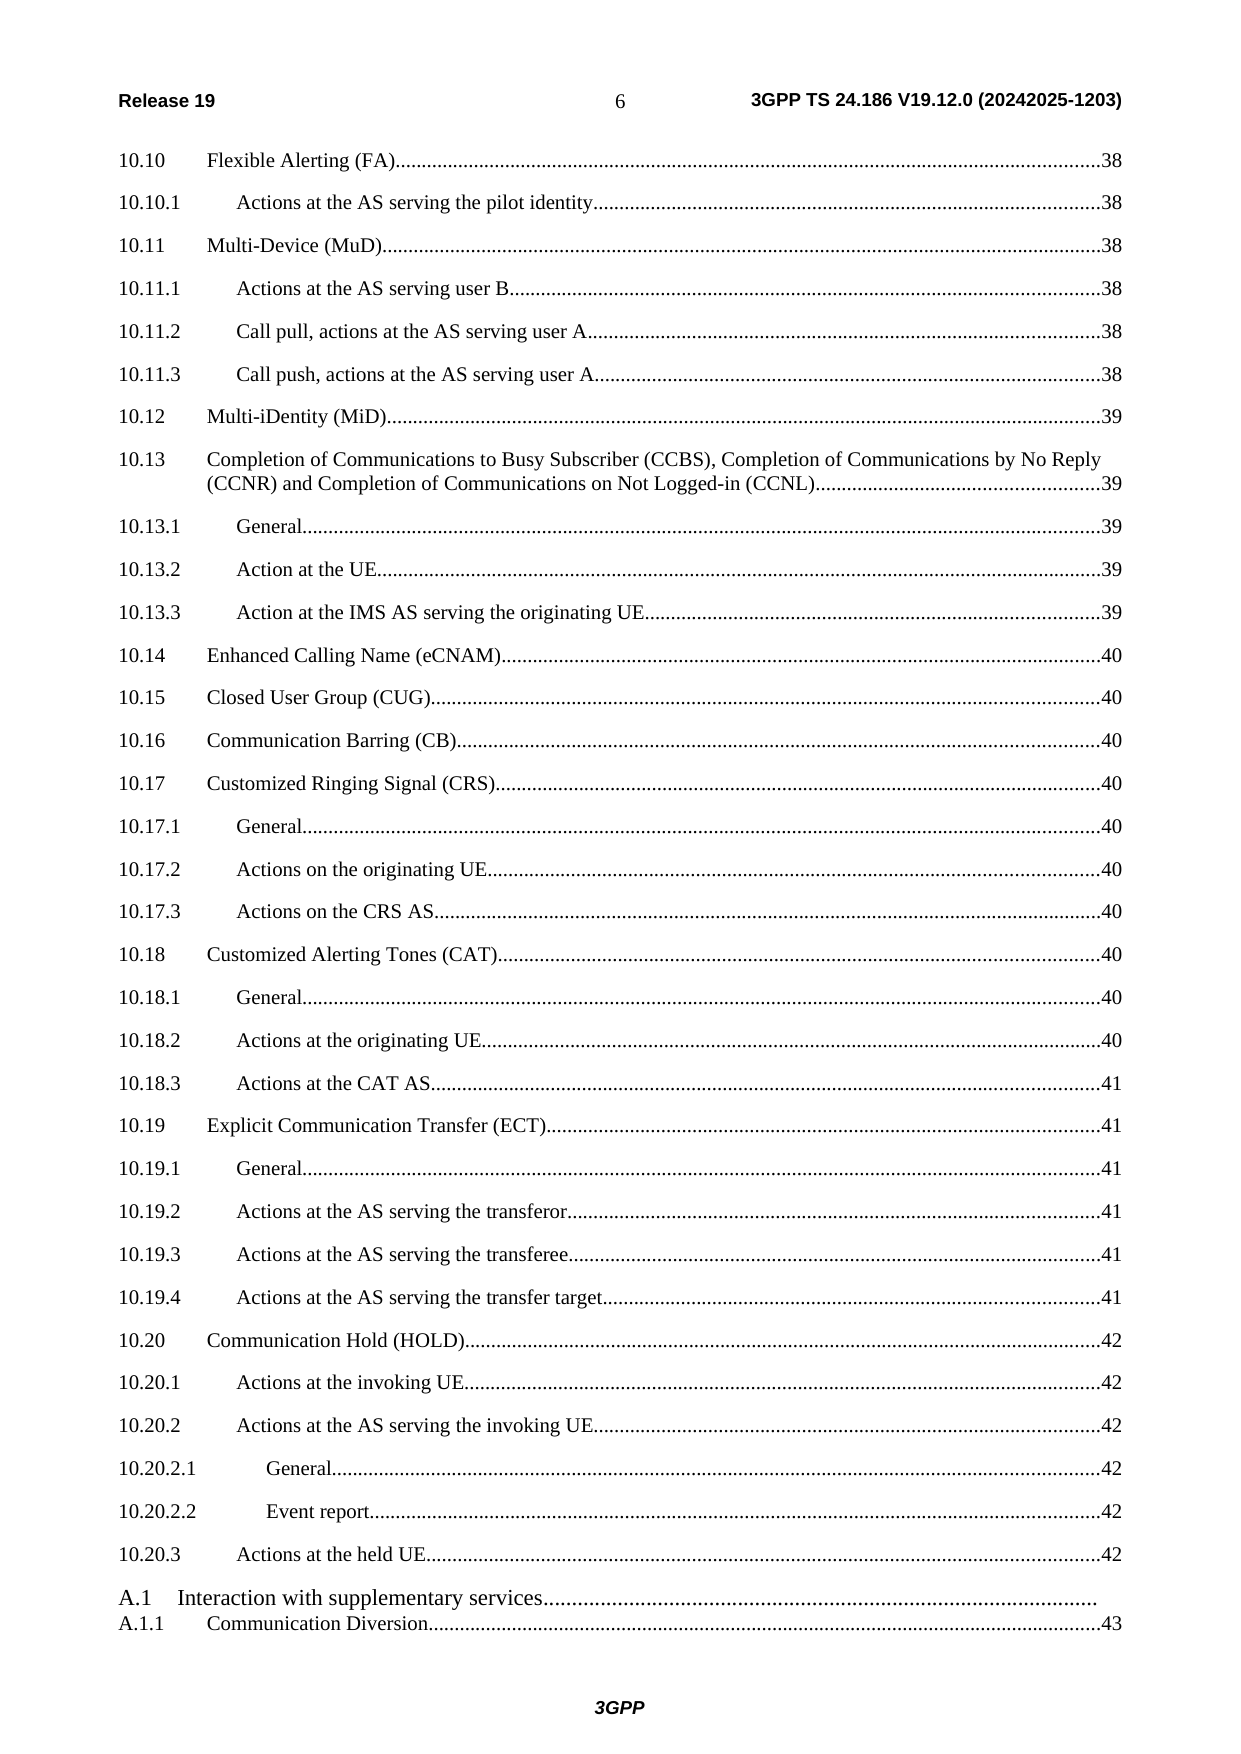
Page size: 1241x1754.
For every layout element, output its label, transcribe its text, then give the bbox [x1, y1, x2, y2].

text 10.12 Multi-iDentity (MiD) 39 [118, 404, 1122, 428]
text 10.17.3 Actions on the CRS AS 40 [118, 899, 1122, 923]
text 10.20.1 Actions at the invoking UE 42 [118, 1370, 1122, 1394]
text 10.19.4 Actions at the AS serving the transfer target 41 [118, 1285, 1122, 1309]
text 10.17.2 Actions on the originating UE 40 [118, 857, 1122, 881]
text A.1 Interaction with supplementary services 43 [118, 1584, 1078, 1611]
text 10.19.1 General 41 [118, 1156, 1122, 1180]
text 10.19.3 Actions at the AS serving the transferee 41 [118, 1242, 1122, 1266]
text 10.11.1 Actions at the AS serving user B 38 [118, 276, 1122, 300]
text 10.20.3 Actions at the held UE 42 [118, 1542, 1122, 1566]
text 10.11 Multi-Device (MuD) 38 [118, 233, 1122, 257]
text 10.18.3 Actions at the CAT AS 41 [118, 1071, 1122, 1095]
text 10.18 Customized Alerting Tones (CAT) 40 [118, 942, 1122, 966]
text 10.15 Closed User Group (CUG) 40 [118, 685, 1122, 709]
text 10.13 Completion of Communications to Busy Subscriber (CCBS), Completion of Communications by No Reply (CCNR) and Completion of Communications on Not Logged-in (CCNL) 39 [118, 447, 1122, 495]
text 10.16 Communication Barring (CB) 40 [118, 728, 1122, 752]
text 10.10.1 Actions at the AS serving the pilot identity 38 [118, 190, 1122, 214]
text 10.18.2 Actions at the originating UE 40 [118, 1028, 1122, 1052]
text 10.20 Communication Hold (HOLD) 42 [118, 1327, 1122, 1352]
text 10.18.1 General 40 [118, 985, 1122, 1009]
text 10.13.1 General 39 [118, 514, 1122, 538]
text 10.17 Customized Ringing Signal (CRS) 40 [118, 771, 1122, 795]
text 10.17.1 General 40 [118, 814, 1122, 838]
text 10.14 Enhanced Calling Name (eCNAM) 40 [118, 642, 1122, 667]
text 10.13.3 Action at the IMS AS serving the originating UE 39 [118, 600, 1122, 624]
text 10.20.2 Actions at the AS serving the invoking UE 42 [118, 1413, 1122, 1437]
text 10.11.3 Call push, actions at the AS serving user A 38 [118, 362, 1122, 386]
text 10.19 Explicit Communication Transfer (ECT) 41 [118, 1113, 1122, 1137]
text 10.13.2 Action at the UE 39 [118, 557, 1122, 581]
text A.1.1 Communication Diversion 43 [118, 1611, 1122, 1635]
text 10.20.2.1 General 42 [118, 1456, 1122, 1480]
text 10.11.2 Call pull, actions at the AS serving user A 38 [118, 319, 1122, 343]
text 10.10 Flexible Alerting (FA) 38 [118, 147, 1122, 172]
text 10.19.2 Actions at the AS serving the transferor 41 [118, 1199, 1122, 1223]
text 10.20.2.2 Event report 42 [118, 1499, 1122, 1523]
